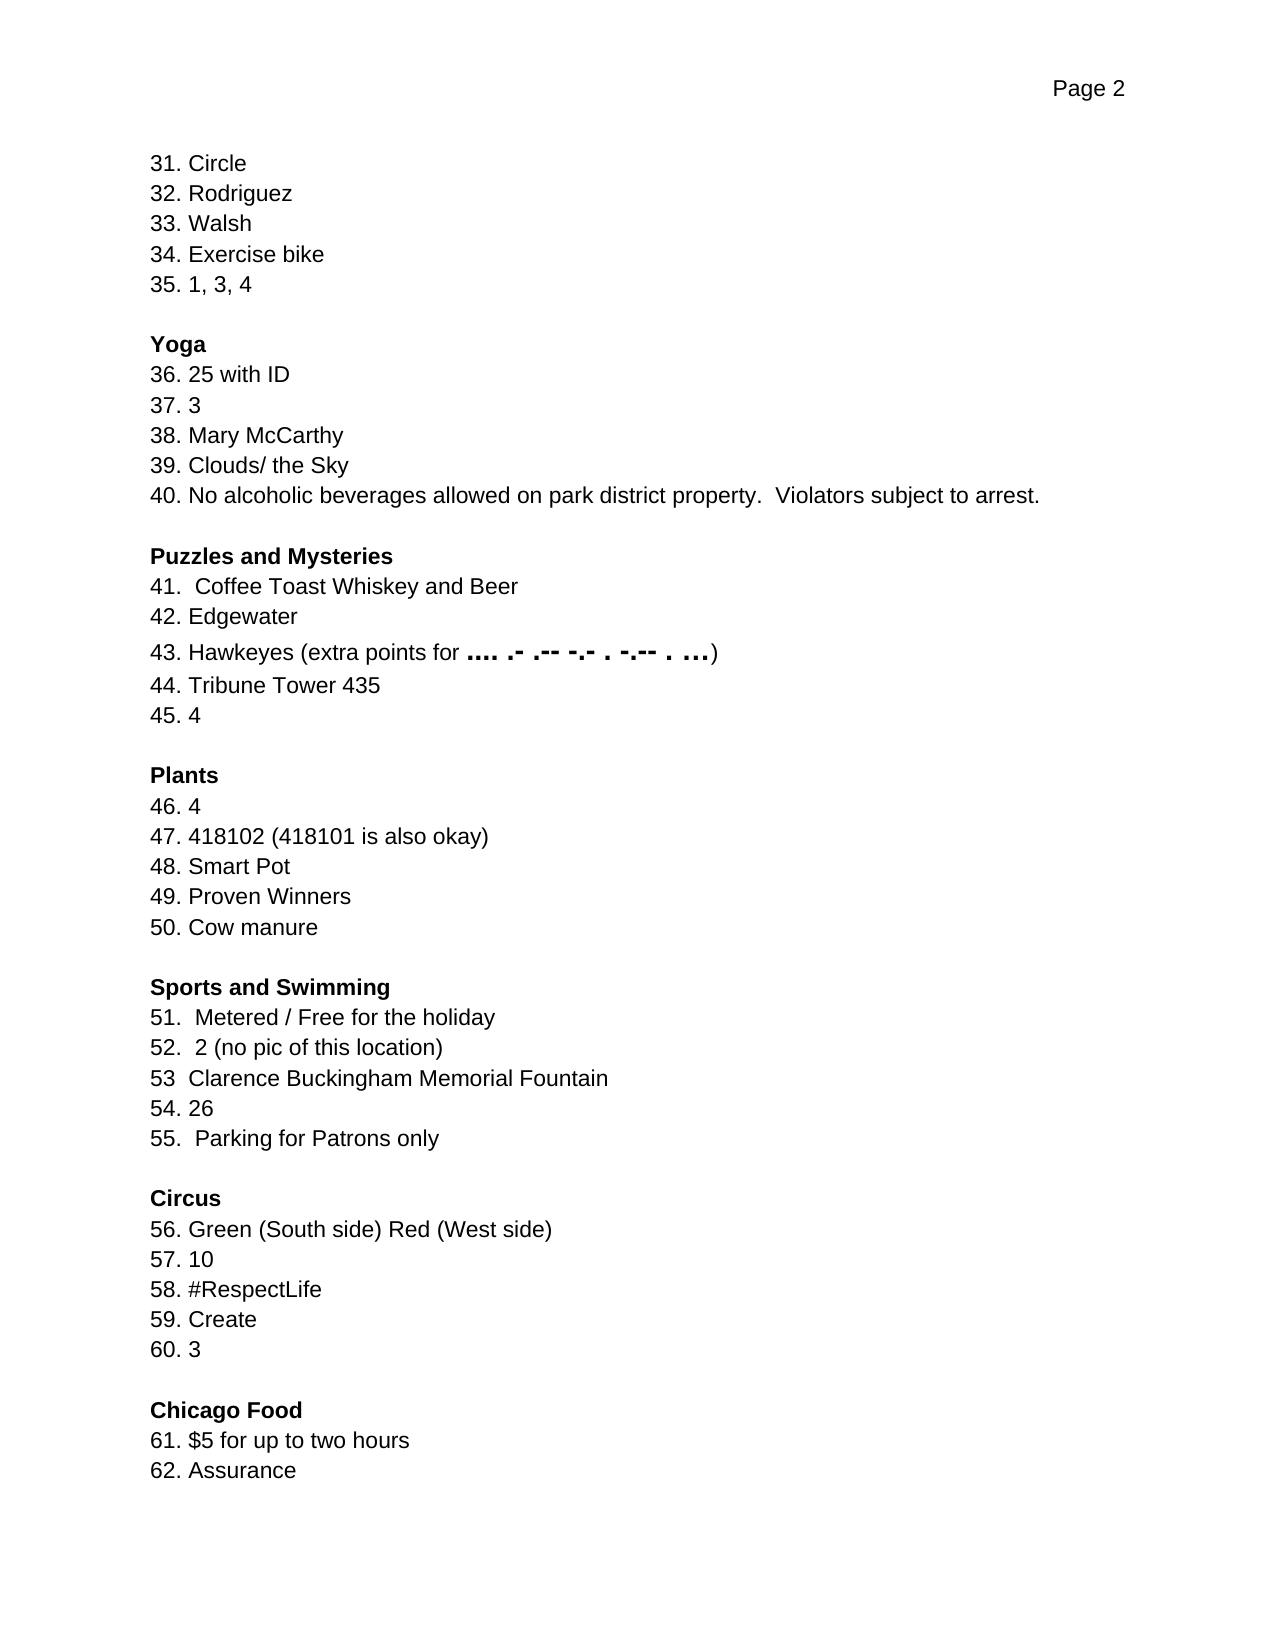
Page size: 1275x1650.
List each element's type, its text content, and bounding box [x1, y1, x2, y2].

text 54. 26 [150, 1095, 1125, 1121]
text 45. 4 [150, 702, 1125, 728]
text 55. Parking for Patrons only [150, 1125, 1125, 1151]
text Circus [150, 1185, 1125, 1212]
text 31. Circle [150, 150, 1125, 176]
text 48. Smart Pot [150, 853, 1125, 879]
text 56. Green (South side) Red (West side) [150, 1216, 1125, 1242]
text Chicago Food [150, 1397, 1125, 1423]
text 42. Edgewater [150, 603, 1125, 629]
text 62. Assurance [150, 1457, 1125, 1484]
text 34. Exercise bike [150, 241, 1125, 267]
text 47. 418102 (418101 is also okay) [150, 823, 1125, 849]
text 60. 3 [150, 1336, 1125, 1363]
text 39. Clouds/ the Sky [150, 452, 1125, 478]
text 41. Coffee Toast Whiskey and Beer [150, 573, 1125, 599]
text 61. $5 for up to two hours [150, 1427, 1125, 1453]
text 59. Create [150, 1306, 1125, 1333]
text 40. No alcoholic beverages allowed on park district property. Violators subject to arrest. [150, 482, 1125, 509]
text 49. Proven Winners [150, 883, 1125, 910]
text 43. Hawkeyes (extra points for .... .- .-- -.- . -.-- . …) [150, 633, 1125, 667]
text Plants [150, 762, 1125, 789]
text 50. Cow manure [150, 913, 1125, 940]
text 46. 4 [150, 793, 1125, 819]
text 35. 1, 3, 4 [150, 271, 1125, 297]
text 53 Clarence Buckingham Memorial Fountain [150, 1064, 1125, 1091]
text 37. 3 [150, 392, 1125, 418]
text Puzzles and Mysteries [150, 543, 1125, 569]
text 58. #RespectLife [150, 1276, 1125, 1302]
text Sports and Swimming [150, 974, 1125, 1000]
text 38. Mary McCarthy [150, 422, 1125, 448]
text 44. Tribune Tower 435 [150, 672, 1125, 698]
text 57. 10 [150, 1246, 1125, 1272]
text 33. Walsh [150, 210, 1125, 237]
text 51. Metered / Free for the holiday [150, 1004, 1125, 1031]
text Yoga [150, 331, 1125, 358]
text 36. 25 with ID [150, 361, 1125, 388]
text 32. Rodriguez [150, 180, 1125, 207]
text 52. 2 (no pic of this location) [150, 1034, 1125, 1061]
